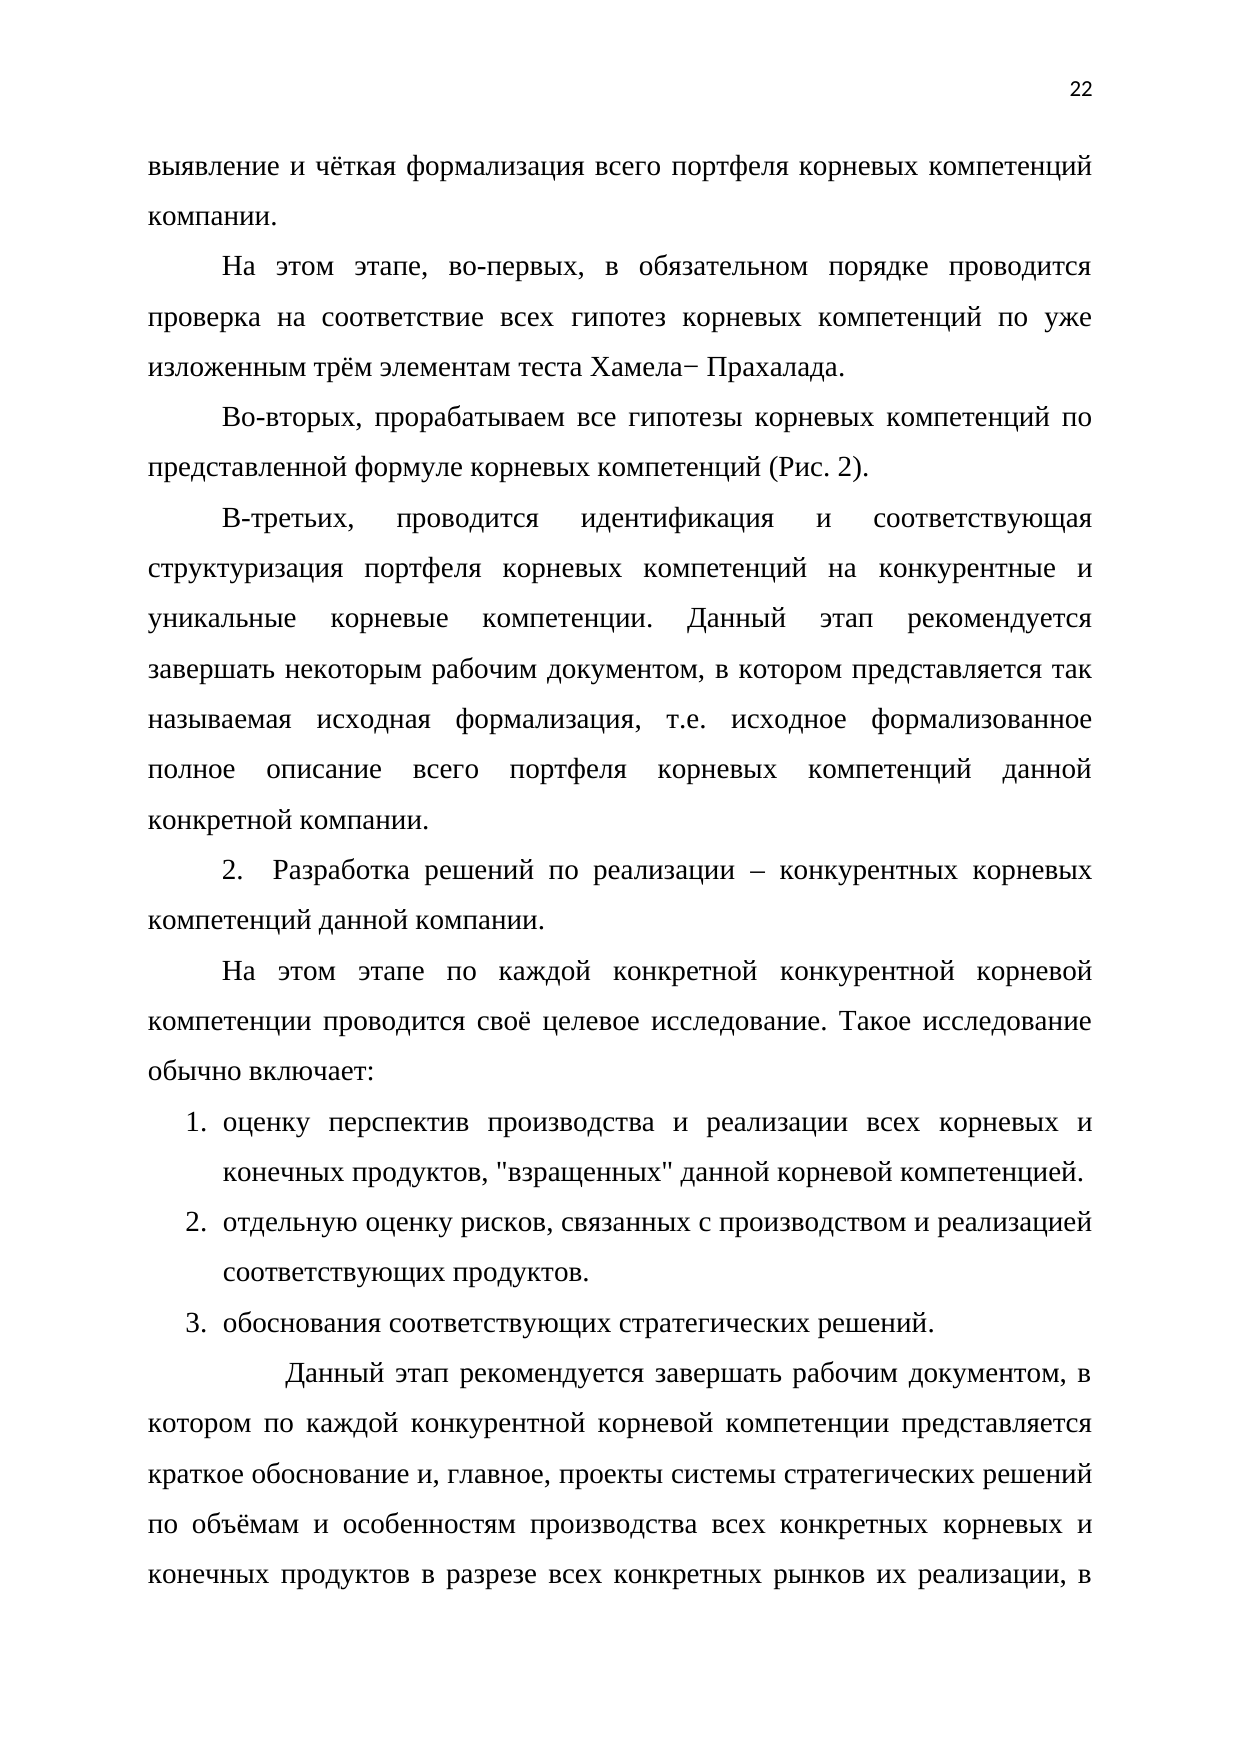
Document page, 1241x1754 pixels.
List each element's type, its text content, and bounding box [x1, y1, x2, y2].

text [148, 1355, 1092, 1590]
text В-третьих, проводится идентификация и соответствующая структуризация портфеля корневых компетенций на конкурентные и уникальные корневые компетенции. Данный этап рекомендуется завершать некоторым рабочим документом, в котором представляется так называемая исходная формализация, т.е. исходное формализованное полное описание всего портфеля корневых компетенций данной конкретной компании. [148, 500, 1092, 835]
text Во-вторых, прорабатываем все гипотезы корневых компетенций по представленной формуле корневых компетенций (Рис. 2). [148, 399, 1092, 483]
text На этом этапе по каждой конкретной конкурентной корневой компетенции проводится своё целевое исследование. Такое исследование обычно включает: [148, 953, 1092, 1087]
list обоснования соответствующих стратегических решений. [185, 1305, 1092, 1338]
list оценку перспектив производства и реализации всех корневых и конечных продуктов, "взращенных" данной корневой компетенцией. [185, 1104, 1092, 1187]
text 2. Разработка решений по реализации – конкурентных корневых компетенций данной компании. [148, 852, 1092, 936]
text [148, 148, 1092, 232]
text На этом этапе, во-первых, в обязательном порядке проводится проверка на соответствие всех гипотез корневых компетенций по уже изложенным трём элементам теста Хамела− Прахалада. [148, 248, 1092, 382]
list отдельную оценку рисков, связанных с производством и реализацией соответствующих продуктов. [185, 1204, 1092, 1288]
